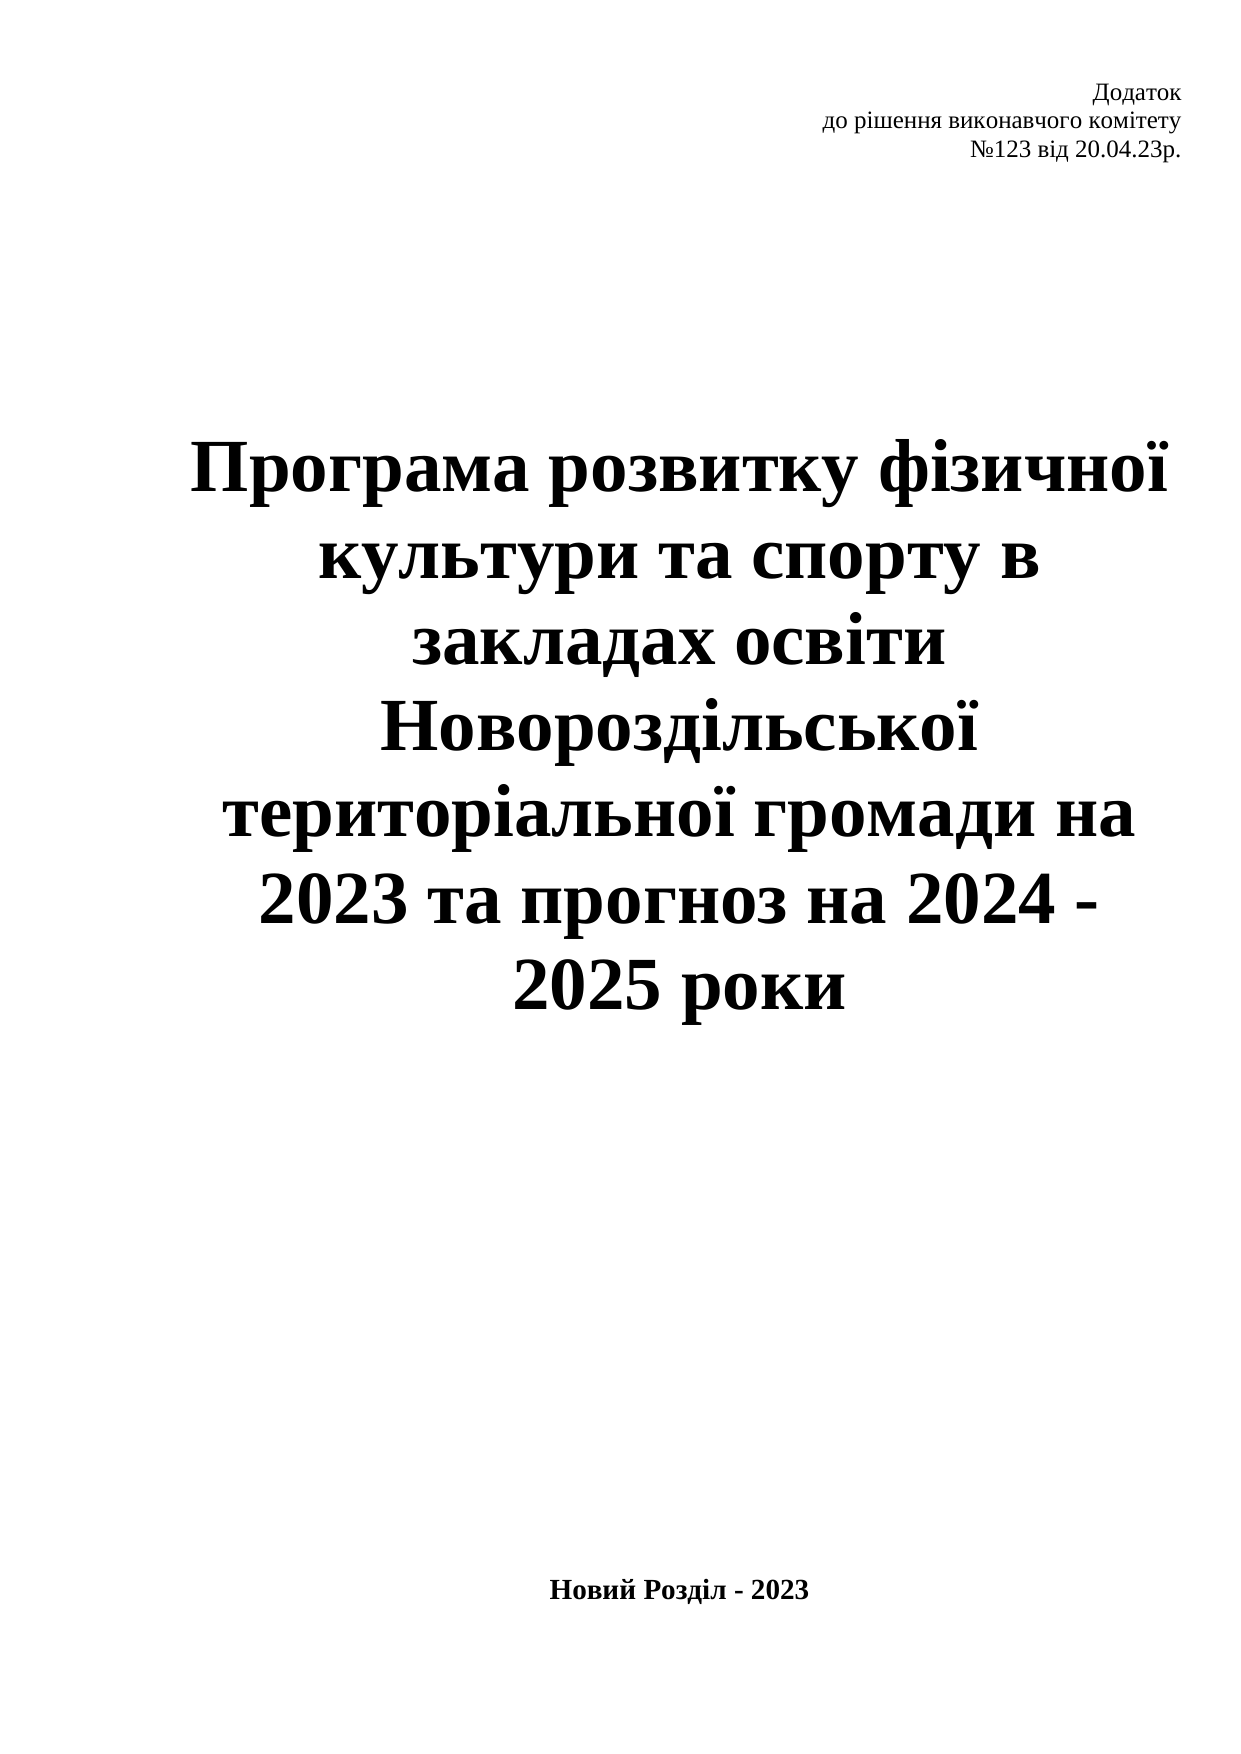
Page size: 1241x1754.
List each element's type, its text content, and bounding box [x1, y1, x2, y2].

text Новий Розділ - 2023 [177, 1572, 1181, 1605]
text Програма розвитку фізичної культури та спорту в закладах освіти Новороздільської територіальної громади на 2023 та прогноз на 2024 - 2025 роки [177, 422, 1181, 1026]
text №123 від 20.04.23р. [177, 134, 1181, 163]
text Додаток [177, 77, 1181, 106]
text до рішення виконавчого комітету [177, 106, 1181, 134]
